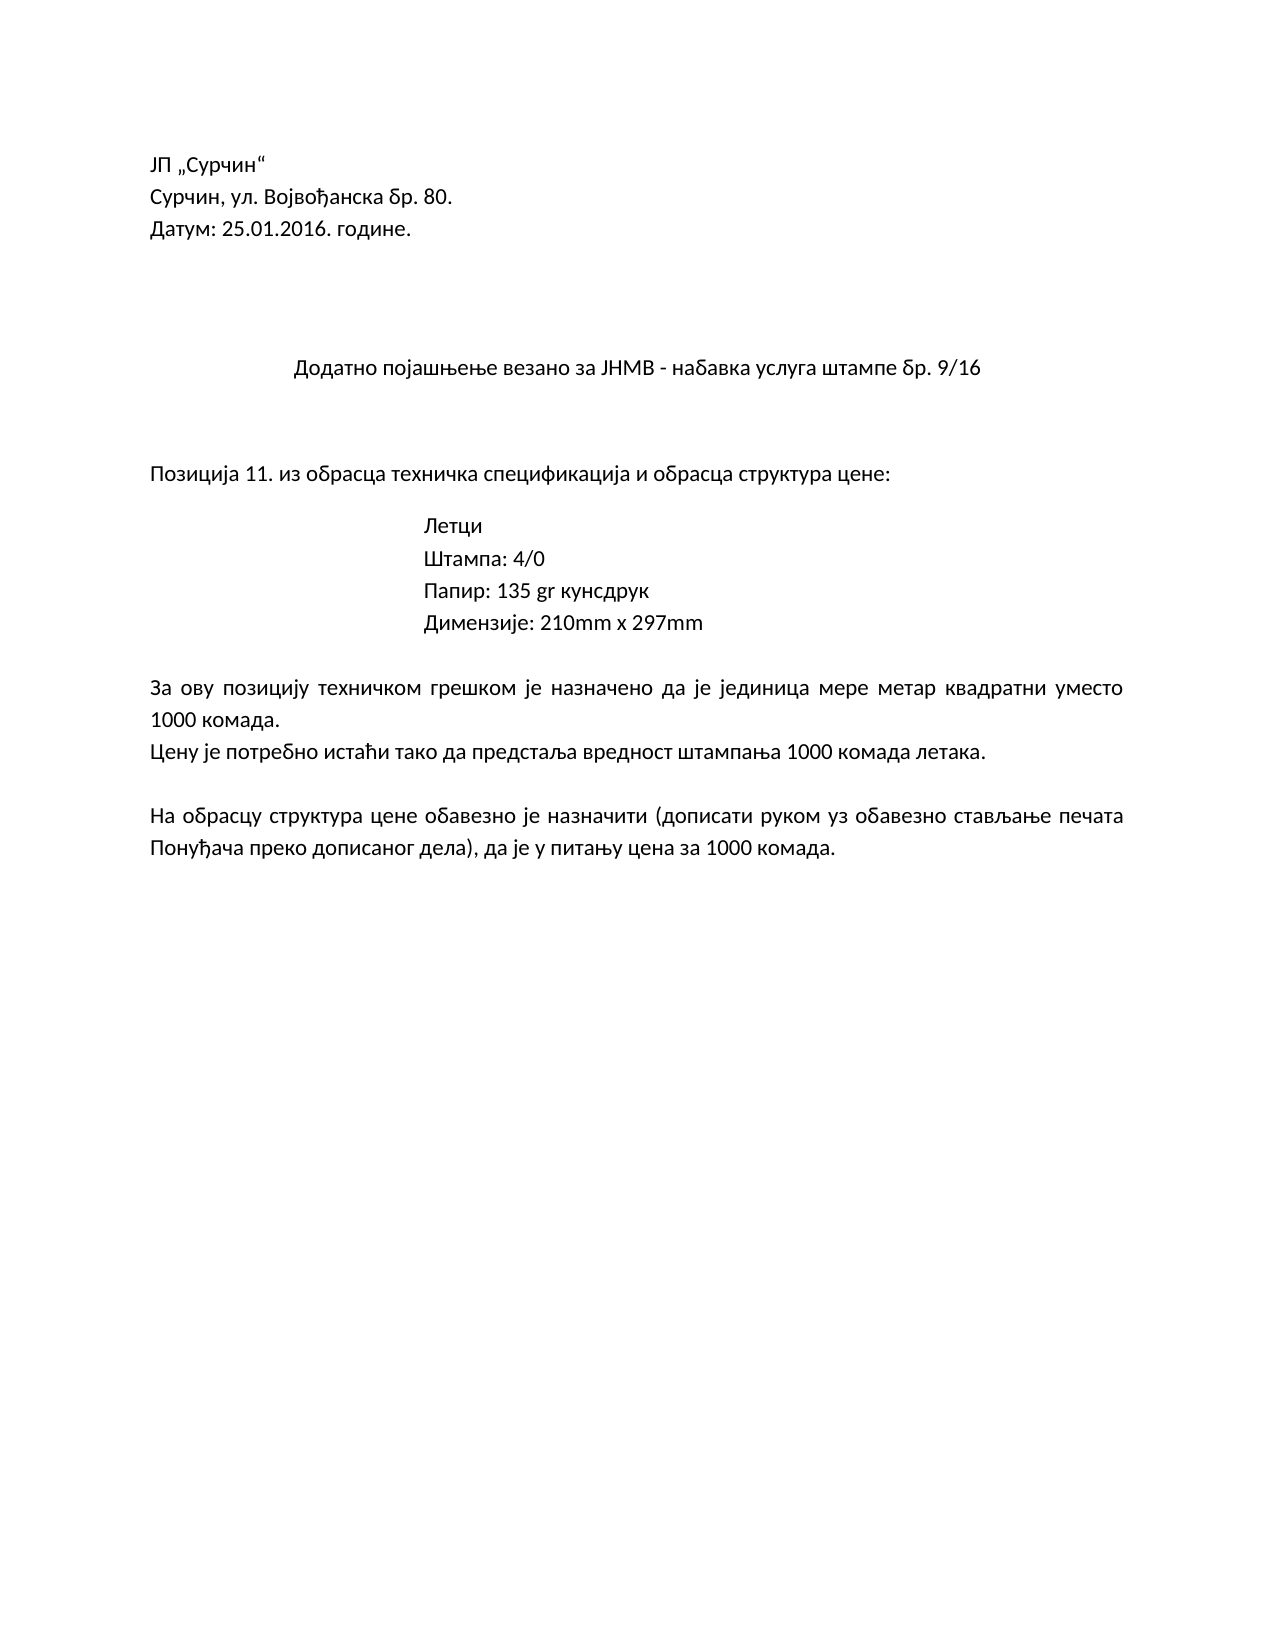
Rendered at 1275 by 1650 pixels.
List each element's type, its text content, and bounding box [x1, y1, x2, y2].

text Штампа: 4/0 [150, 544, 1125, 572]
text Летци [150, 512, 1125, 540]
text Димензије: 210mm x 297mm [150, 608, 1125, 636]
text Позиција 11. из обрасца техничка спецификација и обрасца структура цене: [150, 459, 1125, 487]
text За ову позицију техничком грешком је назначено да је јединица мере метар квадратни уместо 1000 комада. [150, 673, 1125, 733]
text Цену је потребно истаћи тако да предстаља вредност штампања 1000 комада летака. [150, 737, 1125, 765]
text Додатно појашњење везано за ЈНМВ - набавка услуга штампе бр. 9/16 [150, 353, 1125, 381]
text Папир: 135 gr кунсдрук [150, 576, 1125, 604]
text На обрасцу структура цене обавезно је назначити (дописати руком уз обавезно стављање печата Понуђача преко дописаног дела), да је у питању цена за 1000 комада. [150, 801, 1125, 862]
text Датум: 25.01.2016. године. [150, 214, 1125, 242]
text ЈП „Сурчин“ [150, 150, 1125, 178]
text Сурчин, ул. Војвођанска бр. 80. [150, 182, 1125, 210]
